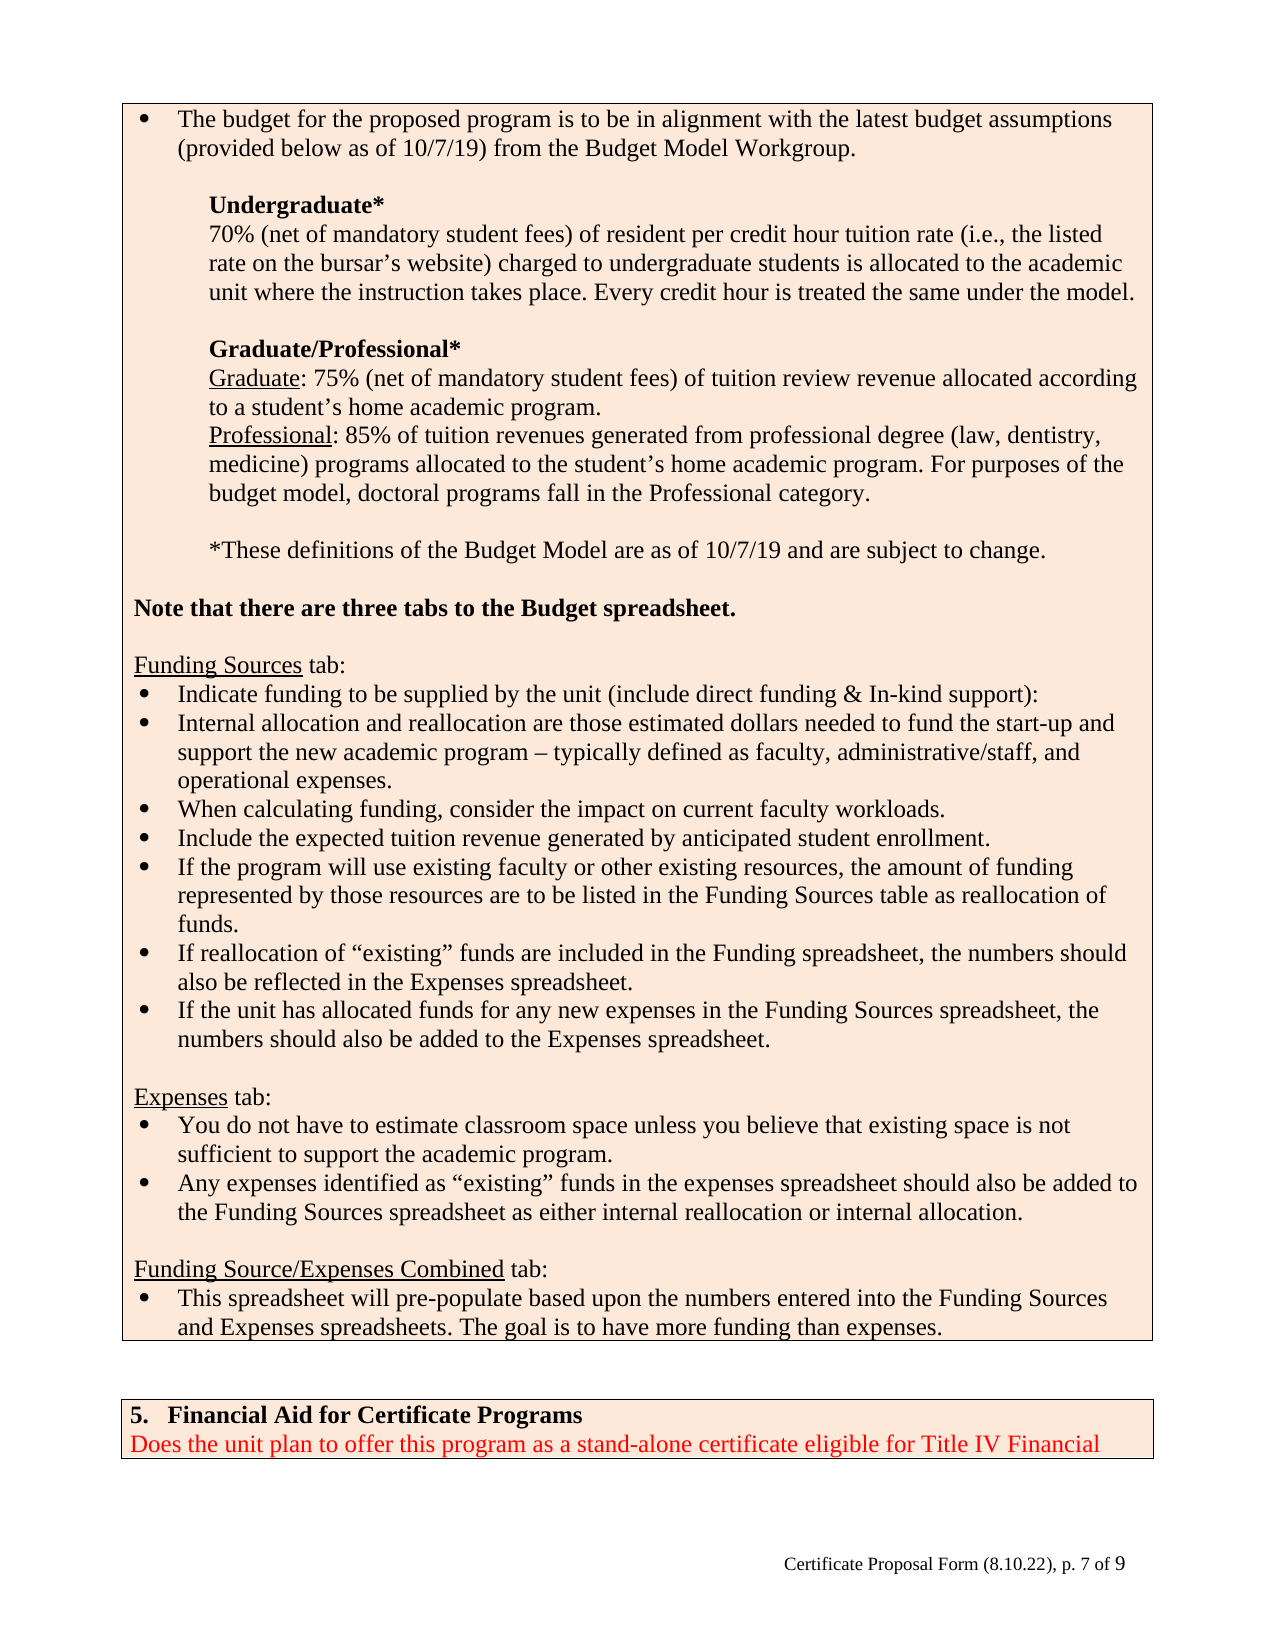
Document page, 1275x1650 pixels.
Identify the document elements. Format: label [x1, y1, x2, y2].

table_header [122, 1400, 1153, 1457]
table_header [123, 104, 1152, 1340]
